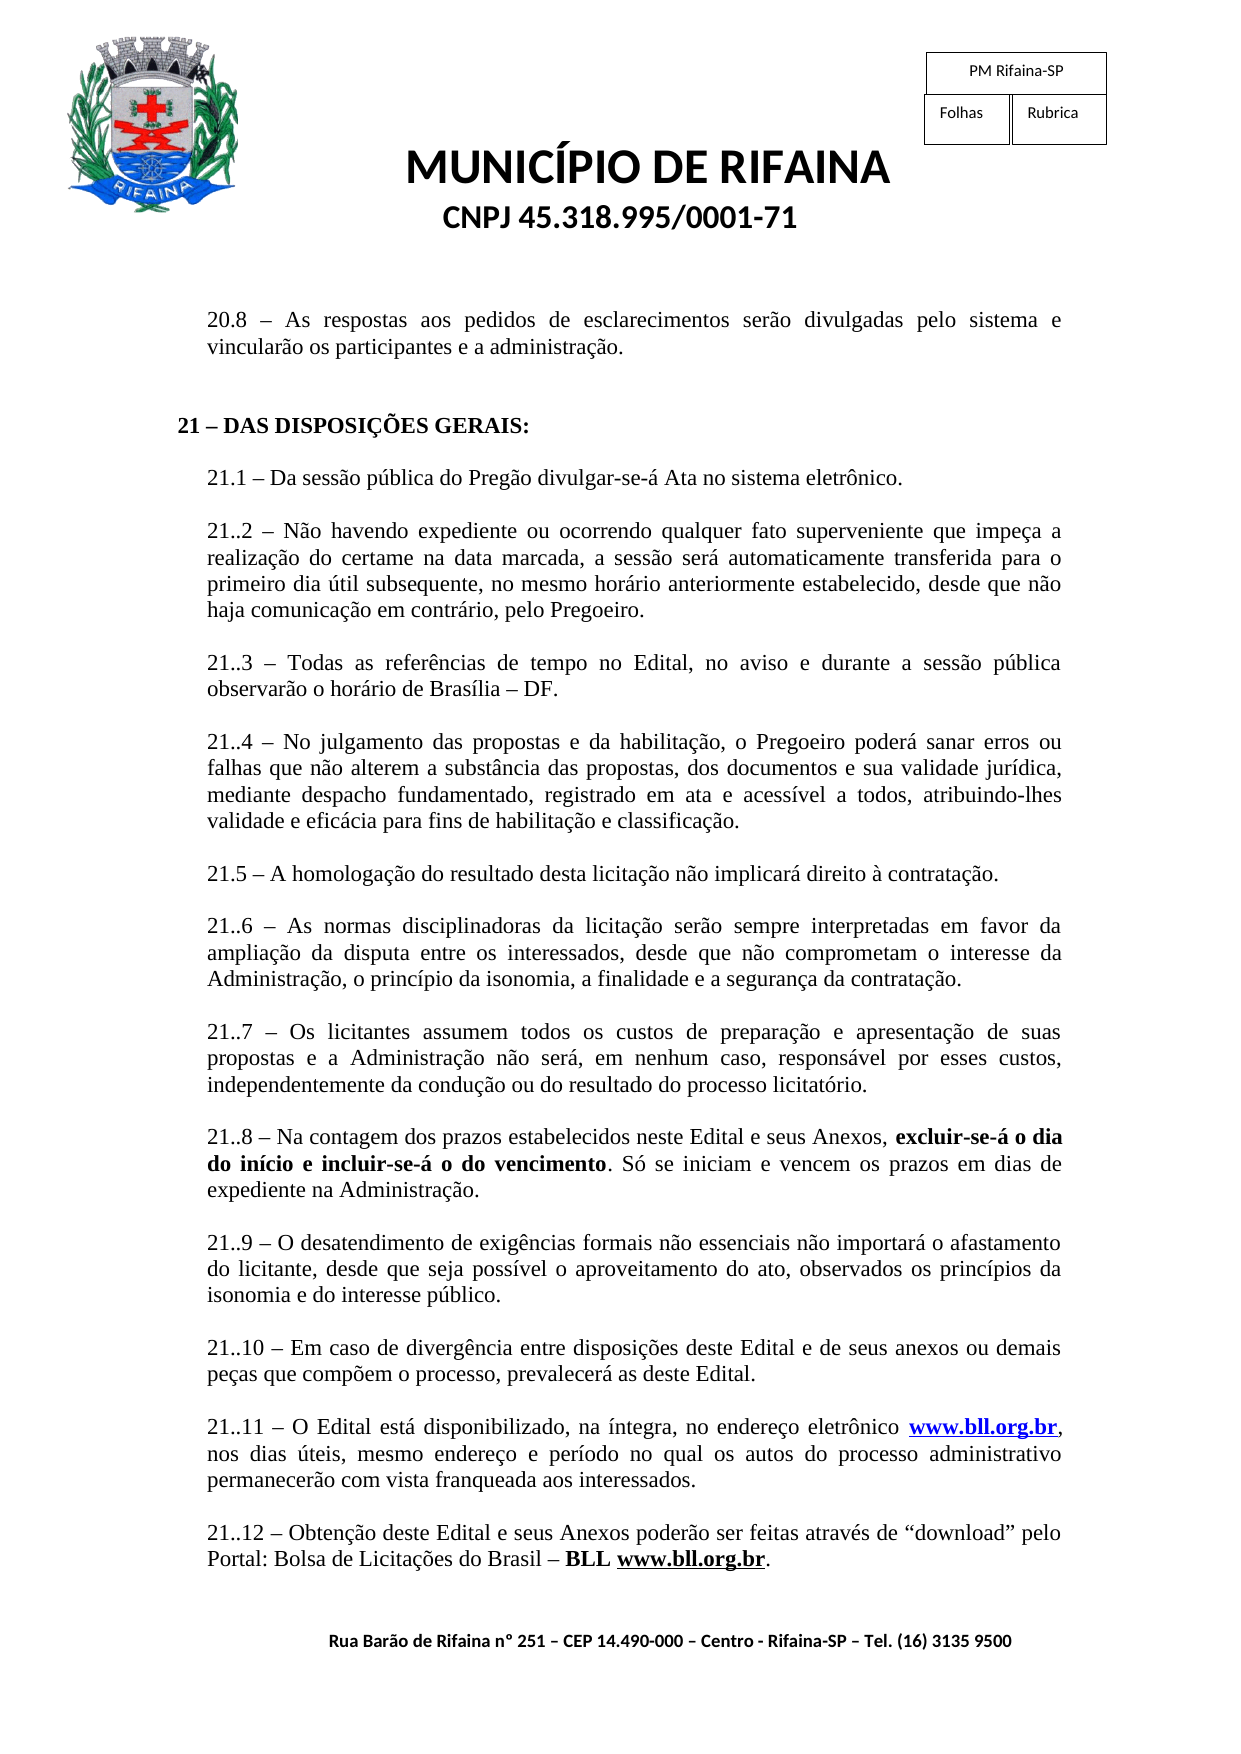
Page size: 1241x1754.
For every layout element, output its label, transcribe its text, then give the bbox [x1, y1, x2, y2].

text 21.1 – Da sessão pública do Pregão divulgar-se-á Ata no sistema eletrônico. [207, 464, 1063, 491]
text 21..11 – O Edital está disponibilizado, na íntegra, no endereço eletrônico www.bll.org.br, nos dias úteis, mesmo endereço e período no qual os autos do processo administrativo permanecerão com vista franqueada aos interessados. [207, 1413, 1063, 1492]
text 21..4 – No julgamento das propostas e da habilitação, o Pregoeiro poderá sanar erros ou falhas que não alterem a substância das propostas, dos documentos e sua validade jurídica, mediante despacho fundamentado, registrado em ata e acessível a todos, atribuindo-lhes validade e eficácia para fins de habilitação e classificação. [207, 728, 1063, 833]
text 21 – DAS DISPOSIÇÕES GERAIS: [177, 412, 1063, 438]
text 21..6 – As normas disciplinadoras da licitação serão sempre interpretadas em favor da ampliação da disputa entre os interessados, desde que não comprometam o interesse da Administração, o princípio da isonomia, a finalidade e a segurança da contratação. [207, 912, 1063, 992]
text 21..10 – Em caso de divergência entre disposições deste Edital e de seus anexos ou demais peças que compõem o processo, prevalecerá as deste Edital. [207, 1334, 1063, 1387]
text 20.8 – As respostas aos pedidos de esclarecimentos serão divulgadas pelo sistema e vincularão os participantes e a administração. [207, 306, 1063, 359]
text 21..2 – Não havendo expediente ou ocorrendo qualquer fato superveniente que impeça a realização do certame na data marcada, a sessão será automaticamente transferida para o primeiro dia útil subsequente, no mesmo horário anteriormente estabelecido, desde que não haja comunicação em contrário, pelo Pregoeiro. [207, 517, 1063, 623]
text 21..12 – Obtenção deste Edital e seus Anexos poderão ser feitas através de “download” pelo Portal: Bolsa de Licitações do Brasil – BLL www.bll.org.br. [207, 1519, 1063, 1571]
text 21.5 – A homologação do resultado desta licitação não implicará direito à contratação. [207, 860, 1063, 886]
text 21..3 – Todas as referências de tempo no Edital, no aviso e durante a sessão pública observarão o horário de Brasília – DF. [207, 649, 1063, 702]
text 21..8 – Na contagem dos prazos estabelecidos neste Edital e seus Anexos, excluir-se-á o dia do início e incluir-se-á o do vencimento. Só se iniciam e vencem os prazos em dias de expediente na Administração. [207, 1123, 1063, 1202]
picture [66, 34, 238, 213]
text 21..7 – Os licitantes assumem todos os custos de preparação e apresentação de suas propostas e a Administração não será, em nenhum caso, responsável por esses custos, independentemente da condução ou do resultado do processo licitatório. [207, 1018, 1063, 1097]
text 21..9 – O desatendimento de exigências formais não essenciais não importará o afastamento do licitante, desde que seja possível o aproveitamento do ato, observados os princípios da isonomia e do interesse público. [207, 1229, 1063, 1308]
